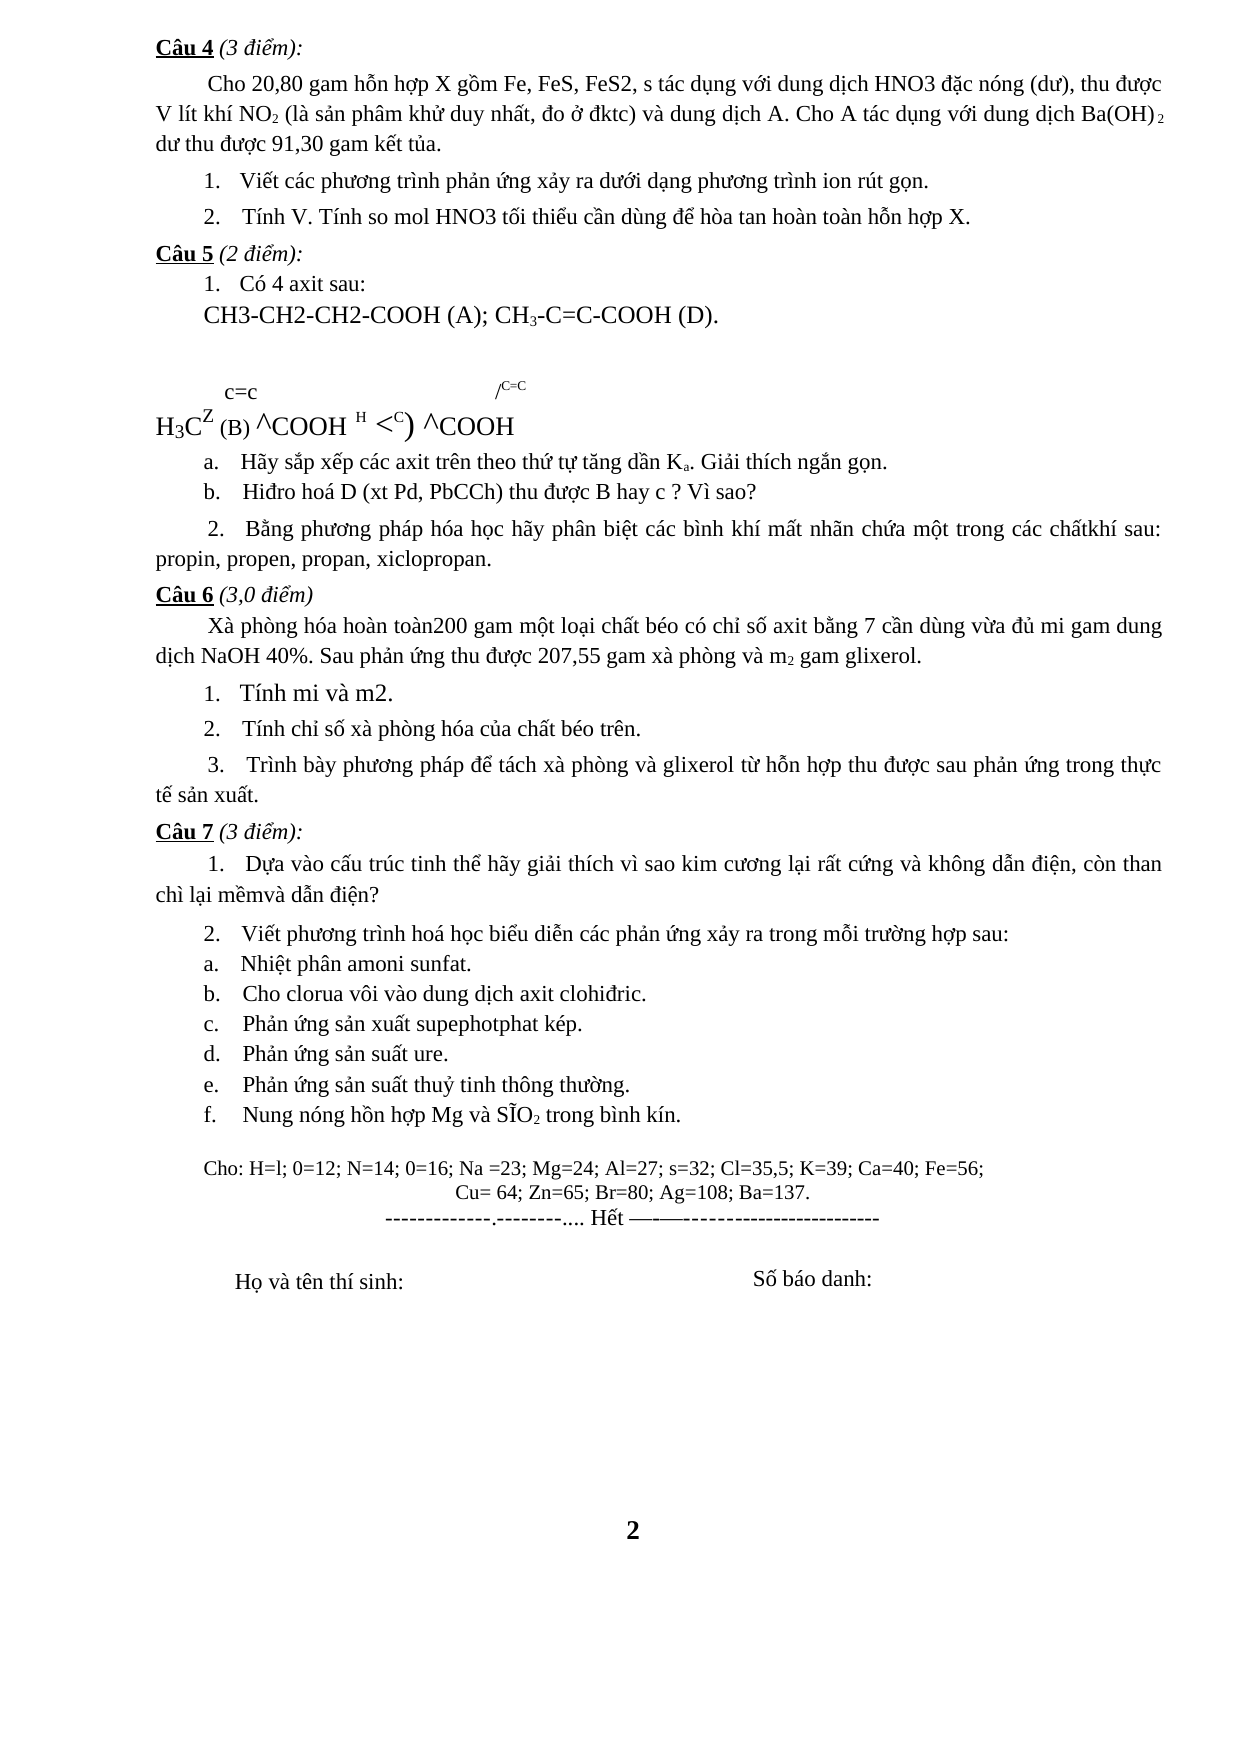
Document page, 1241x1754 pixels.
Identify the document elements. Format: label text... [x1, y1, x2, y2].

text Họ và tên thí sinh: [234, 1268, 1164, 1294]
list Phản ứng sản xuất supephotphat kép. [101, 1010, 1164, 1037]
list Bằng phương pháp hóa học hãy phân biệt các bình khí mất nhãn chứa một trong các chấtkhí sau: propin, propen, propan, xiclopropan. [155, 515, 1164, 571]
list Nung nóng hồn hợp Mg và SĨO2 trong bình kín. [101, 1101, 1164, 1127]
list Nhiệt phân amoni sunfat. [101, 950, 1164, 976]
list Tính mi và m2. [101, 678, 1164, 707]
text Cho: H=l; 0=12; N=14; 0=16; Na =23; Mg=24; Al=27; s=32; Cl=35,5; K=39; Ca=40; Fe=56; [101, 1156, 1164, 1180]
text Cu= 64; Zn=65; Br=80; Ag=108; Ba=137. [101, 1180, 1164, 1204]
list Viết các phương trình phản ứng xảy ra dưới dạng phương trình ion rút gọn. [101, 167, 1164, 193]
list Phản ứng sản suất ure. [101, 1041, 1164, 1067]
text Câu 7 (3 điểm): [101, 818, 1164, 844]
list Tính chỉ số xà phòng hóa của chất béo trên. [101, 715, 1164, 741]
list Dựa vào cấu trúc tinh thể hãy giải thích vì sao kim cương lại rất cứng và không dẫn điện, còn than chì lại mềmvà dẫn điện? [155, 850, 1164, 908]
list Hãy sắp xếp các axit trên theo thứ tự tăng dần Ka. Giải thích ngắn gọn. [101, 448, 1164, 474]
text h3cZ (B) ^cooh h <c) ^cooh [101, 408, 1164, 442]
text Cho 20,80 gam hỗn hợp X gồm Fe, FeS, FeS2, s tác dụng với dung dịch HNO3 đặc nóng (dư), thu được V lít khí NO2 (là sản phâm khử duy nhất, đo ở đktc) và dung dịch A. Cho A tác dụng với dung dịch Ba(OH)2 dư thu được 91,30 gam kết tủa. [155, 70, 1164, 157]
text Xà phòng hóa hoàn toàn200 gam một loại chất béo có chỉ số axit bằng 7 cần dùng vừa đủ mi gam dung dịch NaOH 40%. Sau phản ứng thu được 207,55 gam xà phòng và m2 gam glixerol. [155, 612, 1164, 668]
list Trình bày phương pháp để tách xà phòng và glixerol từ hỗn hợp thu được sau phản ứng trong thực tế sản xuất. [155, 751, 1164, 808]
text CH3-CH2-CH2-COOH (A); CH3-C=C-COOH (D). [101, 300, 1164, 329]
text Câu 4 (3 điểm): [101, 34, 1164, 60]
list Có 4 axit sau: [101, 270, 1164, 296]
list Tính V. Tính so mol HNO3 tối thiểu cần dùng để hòa tan hoàn toàn hỗn hợp X. [101, 203, 1164, 230]
text Câu 5 (2 điểm): [101, 240, 1164, 266]
list Cho clorua vôi vào dung dịch axit clohiđric. [101, 980, 1164, 1006]
text Câu 6 (3,0 điểm) [101, 581, 1164, 608]
list Phản ứng sản suất thuỷ tinh thông thường. [101, 1071, 1164, 1097]
text . .... Hết —-— [101, 1204, 1164, 1231]
list Hiđro hoá D (xt Pd, PbCCh) thu được B hay c ? Vì sao? [101, 478, 1164, 505]
text c=c /C=C [224, 378, 1164, 405]
list Viết phương trình hoá học biểu diễn các phản ứng xảy ra trong mỗi trường hợp sau: [101, 920, 1164, 946]
